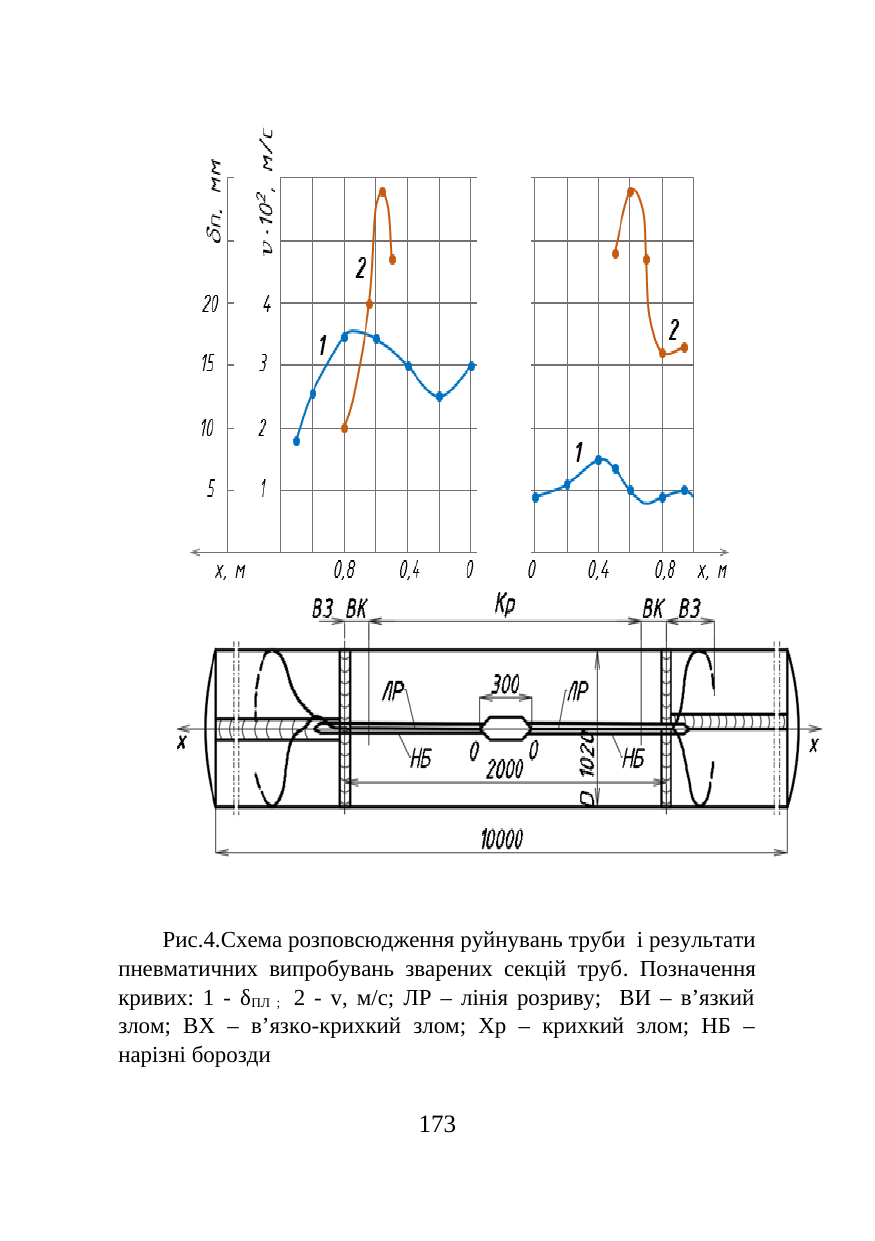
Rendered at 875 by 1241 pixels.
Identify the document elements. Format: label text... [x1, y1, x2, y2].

picture [162, 118, 825, 865]
text Рис.4.Схема розповсюдження руйнувань труби і результати пневматичних випробувань зварених секцій труб. Позначення кривих: 1 - δПЛ ; 2 - ᴠ, м/с; ЛР – лінія розриву; ВИ – в’язкий злом; ВХ – в’язко-крихкий злом; Хр – крихкий злом; НБ – нарізні борозди [118, 926, 756, 1068]
